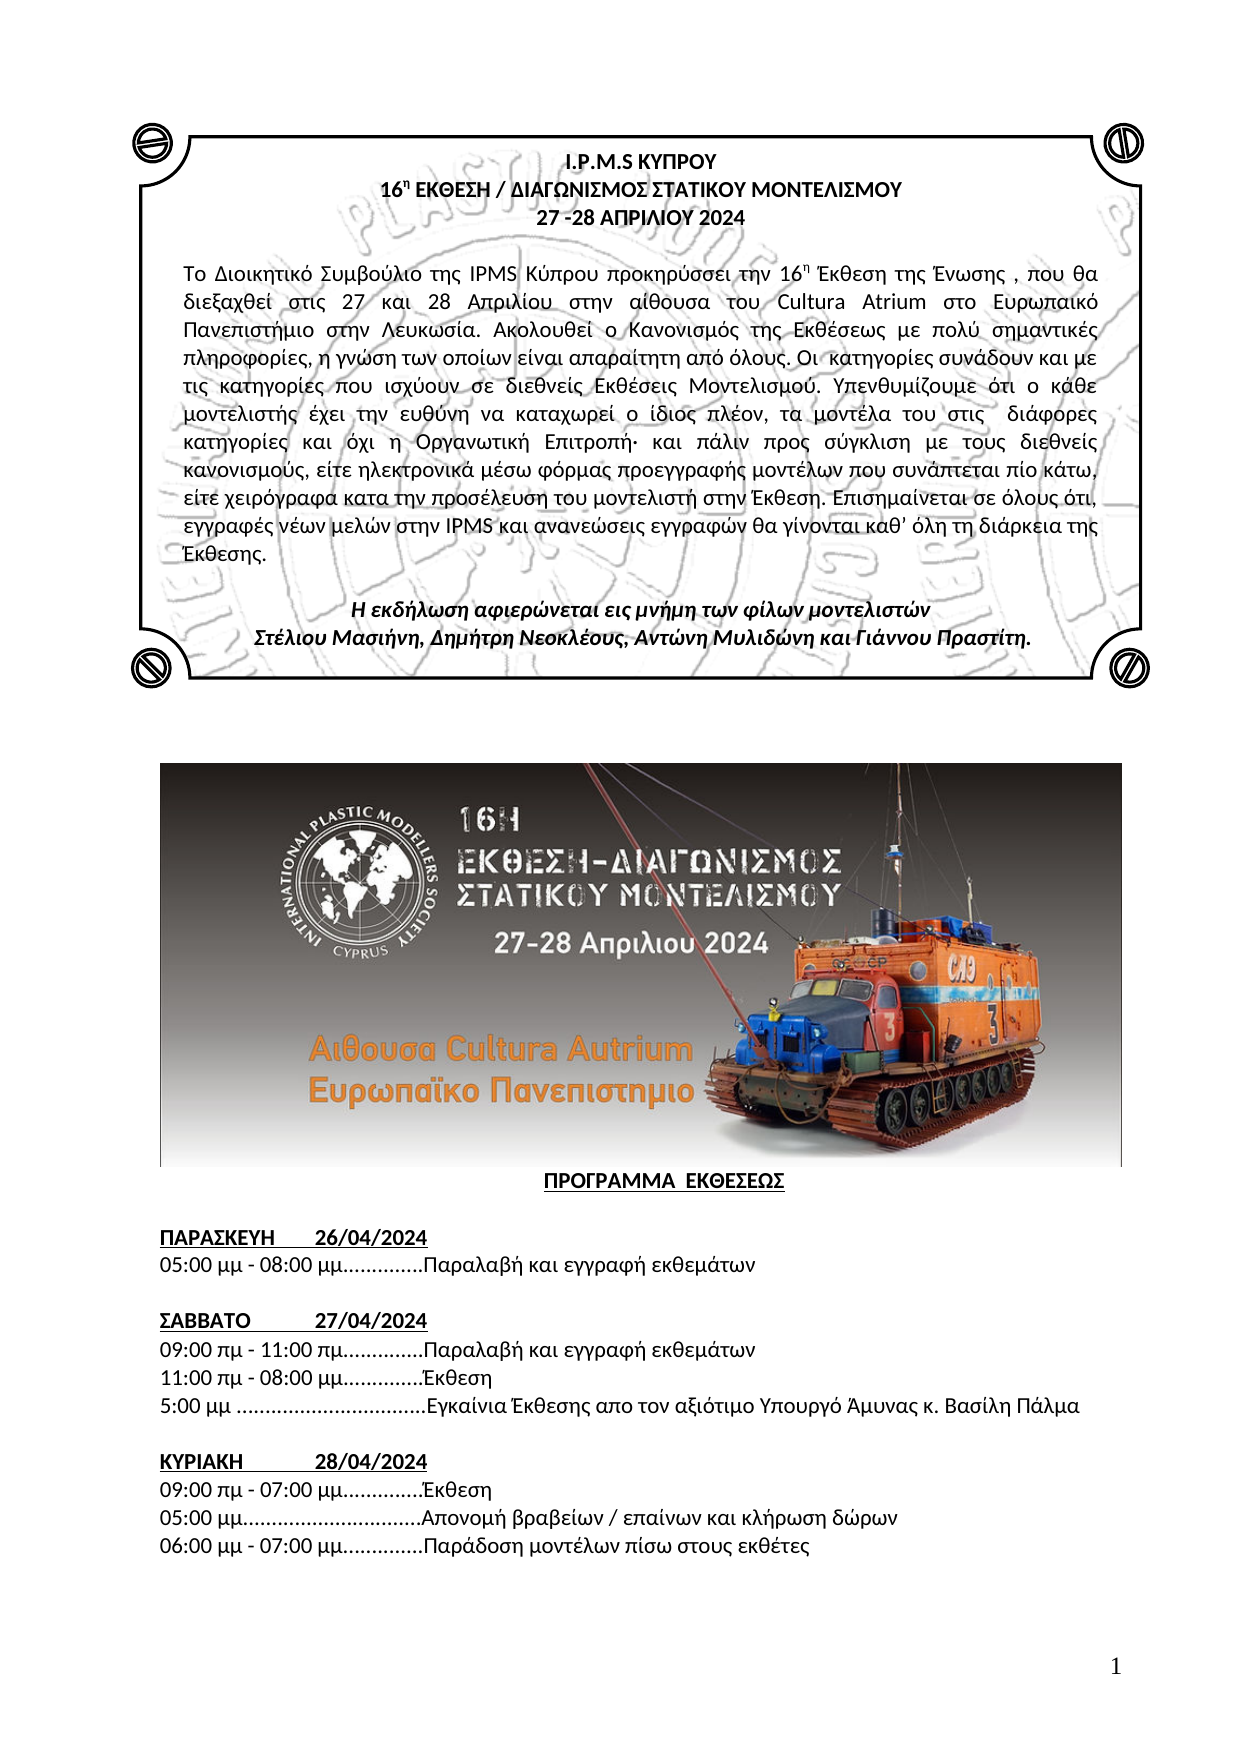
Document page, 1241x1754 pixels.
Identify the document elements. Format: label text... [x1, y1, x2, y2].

text ΣΑΒΒΑΤΟ 27/04/2024 [159, 1307, 1122, 1335]
text I.P.M.S ΚΥΠΡΟΥ [159, 147, 1122, 175]
text 09:00 πμ - 11:00 πμ..............Παραλαβή και εγγραφή εκθεμάτων [159, 1335, 1122, 1363]
picture [160, 763, 1122, 1167]
text 5:00 μμ .................................Εγκαίνια Έκθεσης απο τον αξιότιμο Υπουργό Άμυνας κ. Βασίλη Πάλμα [159, 1391, 1122, 1419]
text 06:00 μμ - 07:00 μμ..............Παράδοση μοντέλων πίσω στους εκθέτες [159, 1531, 1122, 1559]
text Η εκδήλωση αφιερώνεται εις μνήμη των φίλων μοντελιστών [159, 595, 1122, 623]
text ΠΑΡΑΣΚΕΥΗ 26/04/2024 [159, 1223, 1122, 1251]
text Στέλιου Μασιήνη, Δημήτρη Νεοκλέους, Αντώνη Μυλιδώνη και Γιάννου Πραστίτη. [159, 623, 1122, 651]
picture [191, 139, 1090, 147]
picture [185, 651, 1097, 676]
text 27 -28 ΑΠΡΙΛΙΟΥ 2024 [159, 203, 1122, 231]
text ΠΡΟΓΡΑΜΜΑ ΕΚΘΕΣΕΩΣ [159, 1167, 1122, 1194]
text ΚΥΡΙΑΚΗ 28/04/2024 [159, 1447, 1122, 1475]
text 09:00 πμ - 07:00 μμ..............Έκθεση [159, 1475, 1122, 1503]
text 05:00 μμ...............................Απονομή βραβείων / επαίνων και κλήρωση δώρων [159, 1503, 1122, 1531]
text 11:00 πμ - 08:00 μμ..............Έκθεση [159, 1363, 1122, 1391]
text Το Διοικητικό Συμβούλιο της IPMS Κύπρου προκηρύσσει την 16η Έκθεση της Ένωσης , που θα διεξαχθεί στις 27 και 28 Απριλίου στην αίθουσα του Cultura Atrium στο Ευρωπαικό Πανεπιστήμιο στην Λευκωσία. Ακολουθεί ο Κανονισμός της Εκθέσεως με πολύ σημαντικές πληροφορίες, η γνώση των οποίων είναι απαραίτητη από όλους. Οι κατηγορίες συνάδουν και με τις κατηγορίες που ισχύουν σε διεθνείς Εκθέσεις Μοντελισμού. Υπενθυμίζουμε ότι ο κάθε μοντελιστής έχει την ευθύνη να καταχωρεί ο ίδιος πλέον, τα μοντέλα του στις διάφορες κατηγορίες και όχι η Οργανωτική Επιτροπή· και πάλιν προς σύγκλιση με τους διεθνείς κανονισμούς, είτε ηλεκτρονικά μέσω φόρμας προεγγραφής μοντέλων που συνάπτεται πίο κάτω, είτε χειρόγραφα κατα την προσέλευση του μοντελιστή στην Έκθεση. Επισημαίνεται σε όλους ότι, εγγραφές νέων μελών στην IPMS και ανανεώσεις εγγραφών θα γίνονται καθ’ όλη τη διάρκεια της Έκθεσης. [183, 259, 1098, 567]
picture [143, 185, 1139, 630]
text 16η ΕΚΘΕΣΗ / ΔΙΑΓΩΝΙΣΜΟΣ ΣΤΑΤΙΚΟΥ ΜΟΝΤΕΛΙΣΜΟΥ [159, 175, 1122, 203]
text 05:00 μμ - 08:00 μμ..............Παραλαβή και εγγραφή εκθεμάτων [159, 1251, 1122, 1279]
